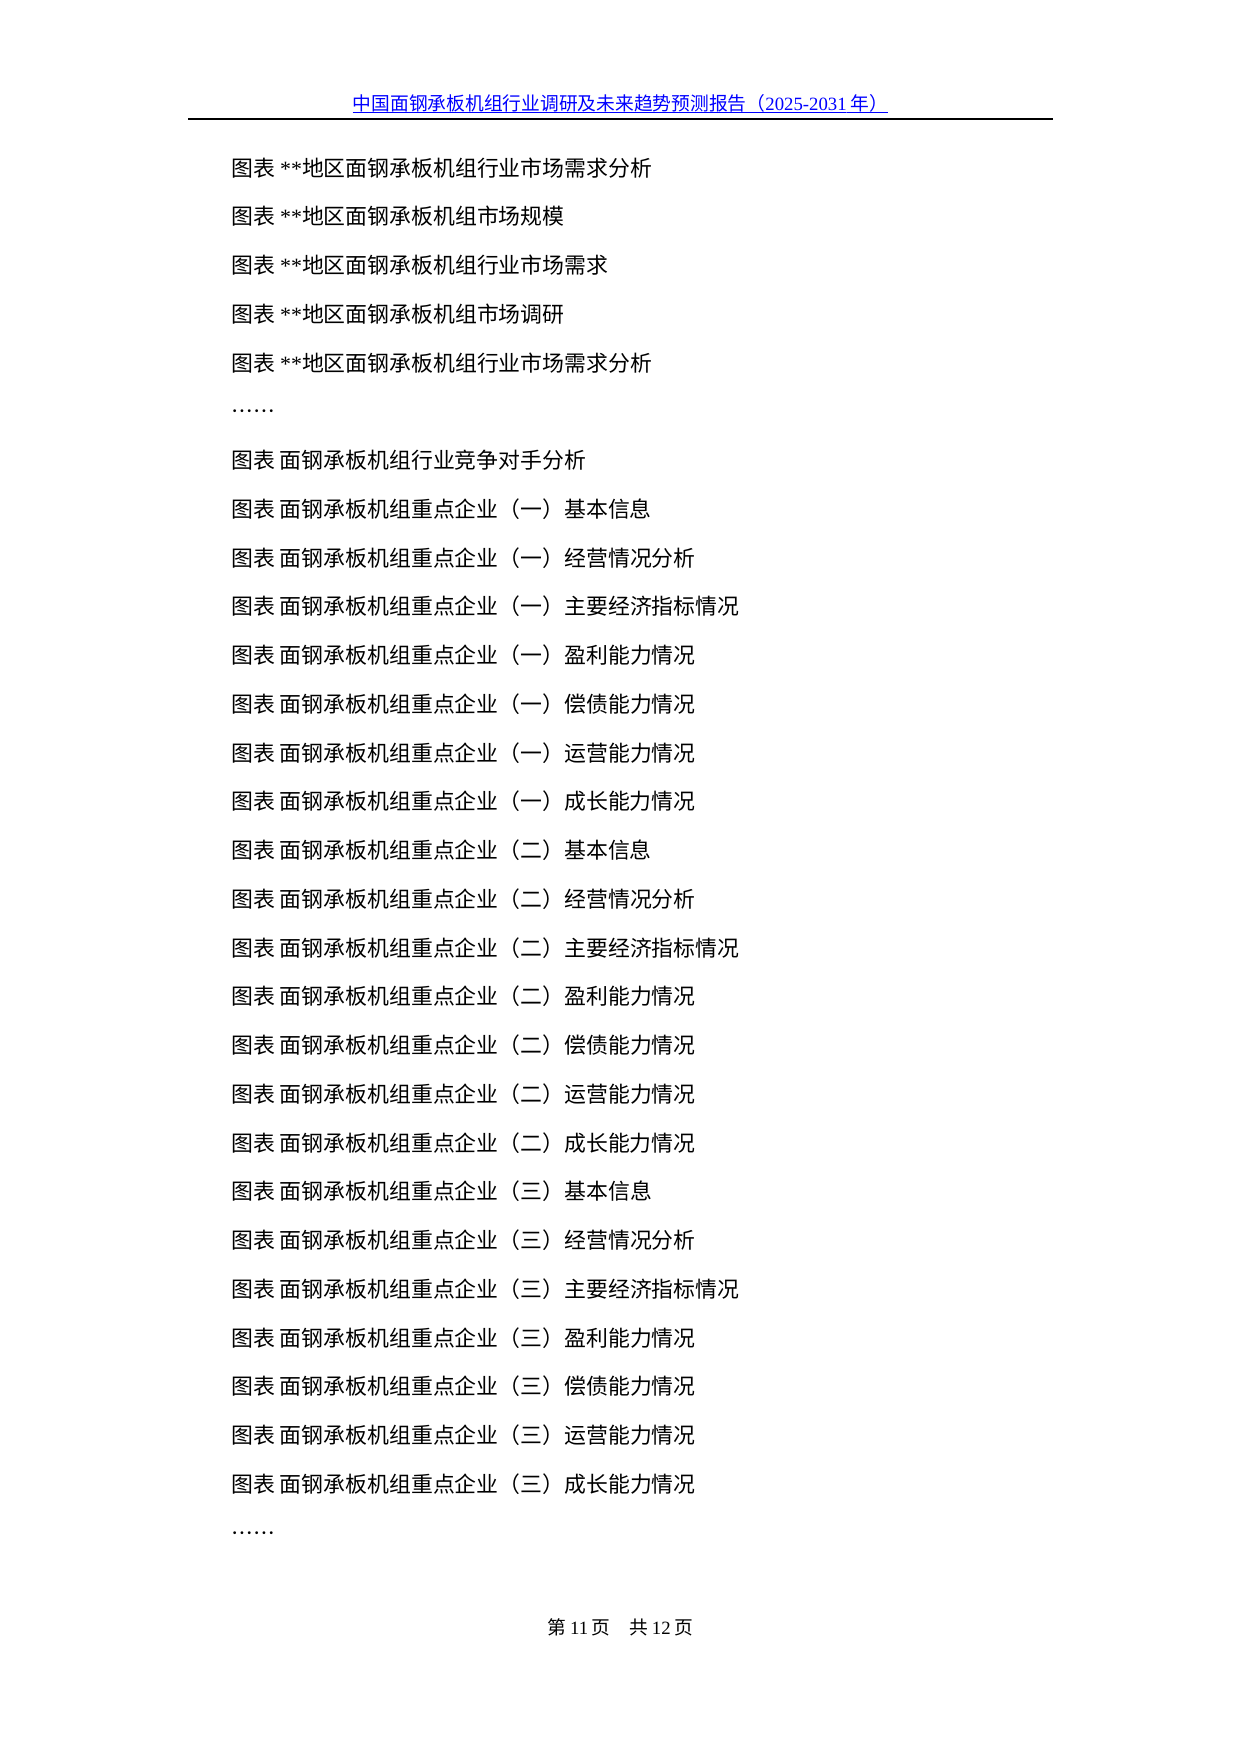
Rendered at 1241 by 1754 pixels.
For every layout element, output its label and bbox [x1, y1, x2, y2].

text [187, 150, 1053, 1548]
